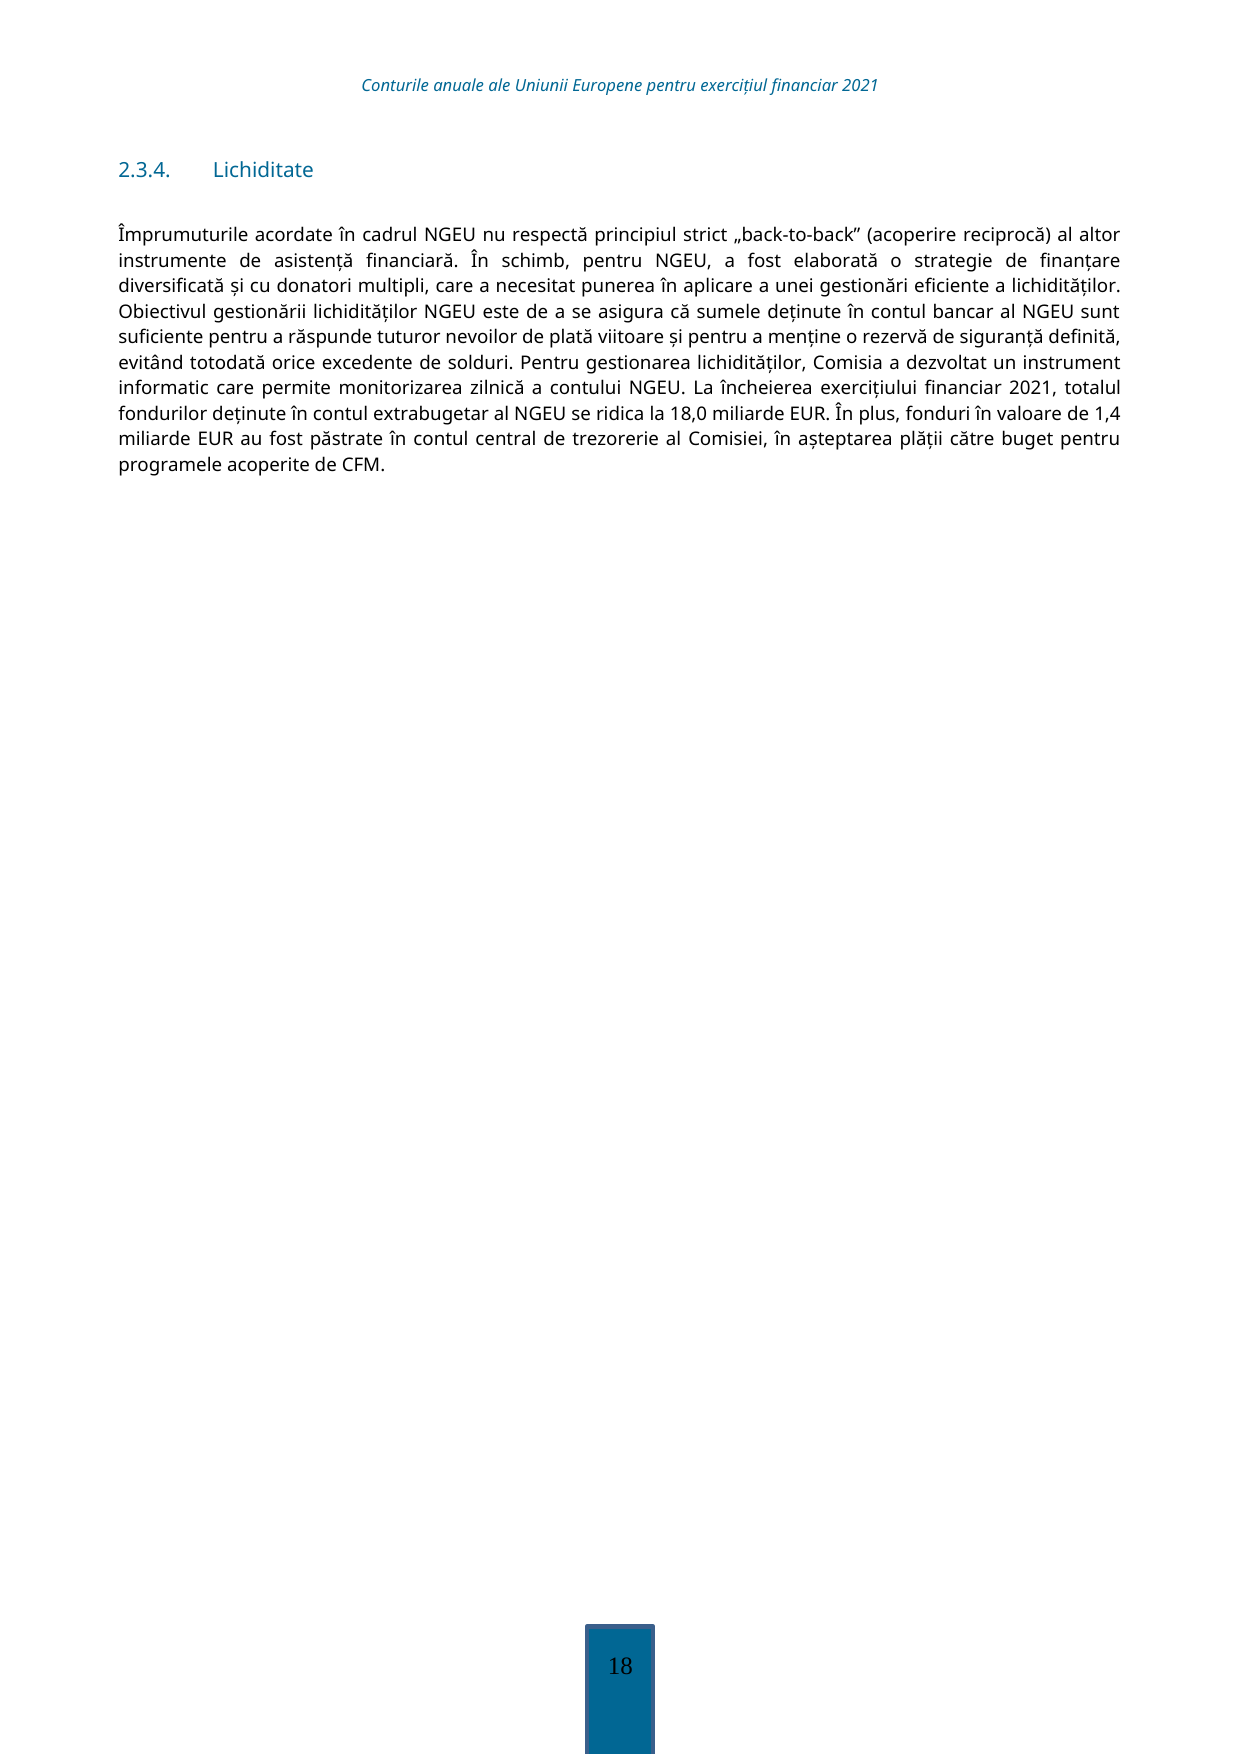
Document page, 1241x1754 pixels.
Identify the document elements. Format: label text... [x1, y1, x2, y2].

text Împrumuturile acordate în cadrul NGEU nu respectă principiul strict „back-to-back” (acoperire reciprocă) al altor instrumente de asistență financiară. În schimb, pentru NGEU, a fost elaborată o strategie de finanțare diversificată și cu donatori multipli, care a necesitat punerea în aplicare a unei gestionări eficiente a lichidităților. Obiectivul gestionării lichidităților NGEU este de a se asigura că sumele deținute în contul bancar al NGEU sunt suficiente pentru a răspunde tuturor nevoilor de plată viitoare și pentru a menține o rezervă de siguranță definită, evitând totodată orice excedente de solduri. Pentru gestionarea lichidităților, Comisia a dezvoltat un instrument informatic care permite monitorizarea zilnică a contului NGEU. La încheierea exercițiului financiar 2021, totalul fondurilor deținute în contul extrabugetar al NGEU se ridica la 18,0 miliarde EUR. În plus, fonduri în valoare de 1,4 miliarde EUR au fost păstrate în contul central de trezorerie al Comisiei, în așteptarea plății către buget pentru programele acoperite de CFM. [118, 222, 1122, 477]
text Lichiditate [118, 156, 1122, 184]
